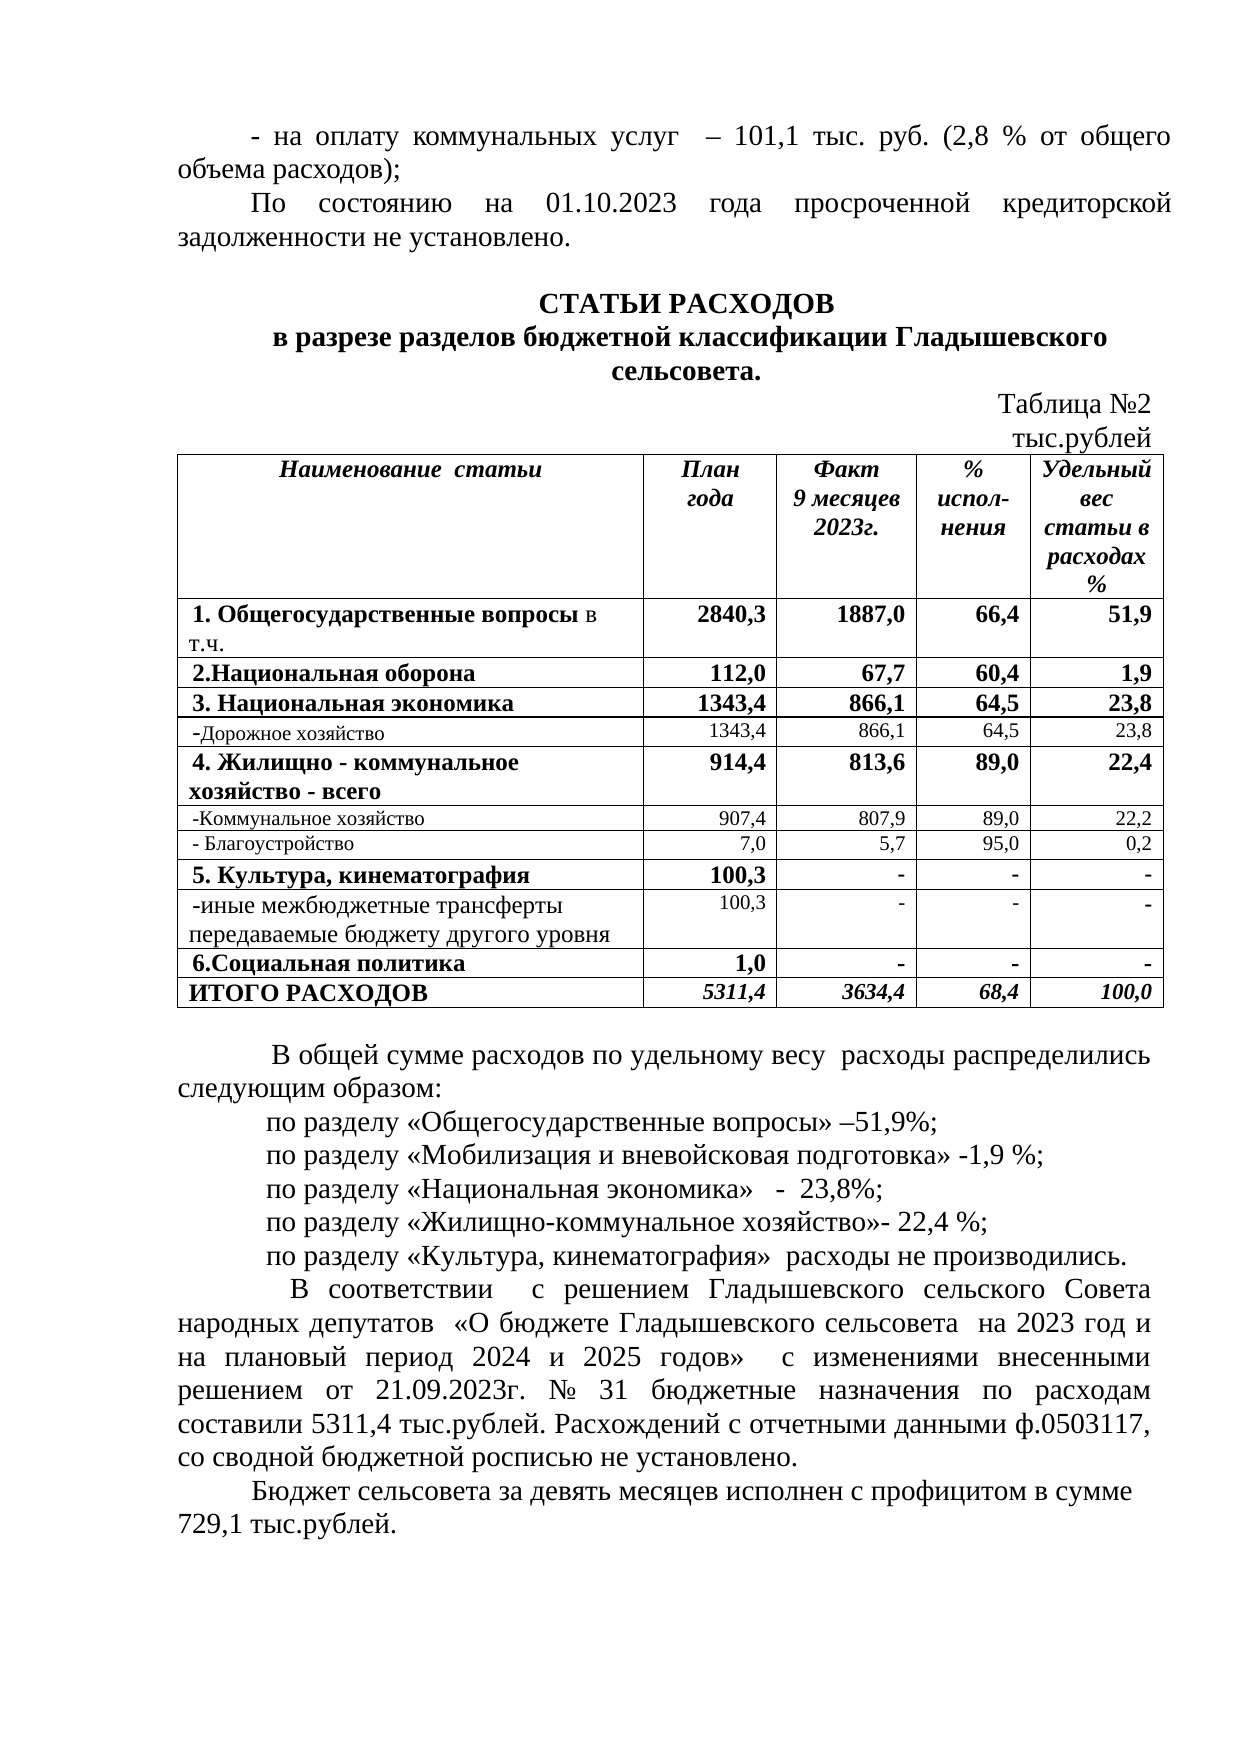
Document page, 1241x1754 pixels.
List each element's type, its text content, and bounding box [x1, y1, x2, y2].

table_header Наименование статьи [178, 455, 643, 598]
table_cell 60,4 [917, 658, 1030, 687]
table_cell 5,7 [777, 831, 916, 859]
text В соответствии с решением Гладышевского сельского Совета народных депутатов «О бюджете Гладышевского сельсовета на 2023 год и на плановый период 2024 и 2025 годов» с изменениями внесенными решением от 21.09.2023г. № 31 бюджетные назначения по расходам составили 5311,4 тыс.рублей. Расхождений с отчетными данными ф.0503117, со сводной бюджетной росписью не установлено. [177, 1272, 1152, 1473]
text 729,1 тыс.рублей. [177, 1506, 1152, 1540]
table_cell - Благоустройство [178, 831, 643, 859]
table_cell 2840,3 [644, 599, 776, 657]
table_cell 51,9 [1031, 599, 1163, 657]
text тыс.рублей [221, 420, 1152, 453]
table_cell 1. Общегосударственные вопросы в т.ч. [178, 599, 643, 657]
table_cell 6.Социальная политика [178, 949, 643, 977]
text по разделу «Жилищно-коммунальное хозяйство»- 22,4 %; [177, 1204, 1152, 1238]
table_cell - [917, 890, 1030, 947]
table_cell 64,5 [917, 688, 1030, 716]
table_cell -иные межбюджетные трансферты передаваемые бюджету другого уровня [178, 890, 643, 947]
table_cell 89,0 [917, 747, 1030, 805]
table_cell 64,5 [917, 718, 1030, 746]
table_cell 914,4 [644, 747, 776, 805]
table_cell ИТОГО РАСХОДОВ [178, 978, 643, 1007]
text - на оплату коммунальных услуг – 101,1 тыс. руб. (2,8 % от общего объема расходов); [177, 118, 1172, 185]
text по разделу «Общегосударственные вопросы» –51,9%; [177, 1104, 1152, 1137]
table_cell 67,7 [777, 658, 916, 687]
table_cell 1887,0 [777, 599, 916, 657]
table_cell 100,0 [1031, 978, 1163, 1007]
table_cell 1343,4 [644, 718, 776, 746]
table_cell 1,0 [644, 949, 776, 977]
text СТАТЬИ РАСХОДОВ [221, 286, 1152, 319]
table_cell 89,0 [917, 806, 1030, 830]
table_cell 2.Национальная оборона [178, 658, 643, 687]
text по разделу «Национальная экономика» - 23,8%; [177, 1171, 1152, 1204]
table_header Удельный вес статьи в расходах % [1031, 455, 1163, 598]
table_cell 100,3 [644, 890, 776, 947]
table_cell -Дорожное хозяйство [178, 718, 643, 746]
table_cell 112,0 [644, 658, 776, 687]
table_cell 5. Культура, кинематография [178, 860, 643, 889]
table_cell 866,1 [777, 718, 916, 746]
table_cell 813,6 [777, 747, 916, 805]
table_cell - [917, 860, 1030, 889]
text по разделу «Мобилизация и вневойсковая подготовка» -1,9 %; [177, 1137, 1152, 1171]
table_cell - [1031, 890, 1163, 947]
table_cell 5311,4 [644, 978, 776, 1007]
table_cell 3. Национальная экономика [178, 688, 643, 716]
table_cell 23,8 [1031, 688, 1163, 716]
text По состоянию на 01.10.2023 года просроченной кредиторской задолженности не установлено. [177, 185, 1172, 252]
table_cell 0,2 [1031, 831, 1163, 859]
table_cell - [917, 949, 1030, 977]
table_cell 907,4 [644, 806, 776, 830]
table_cell 866,1 [777, 688, 916, 716]
text Таблица №2 [221, 386, 1152, 420]
table_cell 68,4 [917, 978, 1030, 1007]
table_header % испол-нения [917, 455, 1030, 598]
table_cell 7,0 [644, 831, 776, 859]
table_cell 100,3 [644, 860, 776, 889]
table_cell 95,0 [917, 831, 1030, 859]
table_cell 66,4 [917, 599, 1030, 657]
text В общей сумме расходов по удельному весу расходы распределились следующим образом: [177, 1037, 1152, 1104]
table_cell - [777, 949, 916, 977]
text Бюджет сельсовета за девять месяцев исполнен с профицитом в сумме [177, 1473, 1152, 1506]
table_cell - [777, 890, 916, 947]
table_cell - [777, 860, 916, 889]
table_cell -Коммунальное хозяйство [178, 806, 643, 830]
table_cell - [1031, 949, 1163, 977]
table_header План года [644, 455, 776, 598]
text в разрезе разделов бюджетной классификации Гладышевского сельсовета. [221, 319, 1152, 386]
table_cell 1,9 [1031, 658, 1163, 687]
table_cell 807,9 [777, 806, 916, 830]
table_cell 22,4 [1031, 747, 1163, 805]
table_cell - [1031, 860, 1163, 889]
table_cell 1343,4 [644, 688, 776, 716]
table_cell 4. Жилищно - коммунальное хозяйство - всего [178, 747, 643, 805]
table_cell 3634,4 [777, 978, 916, 1007]
table_cell 22,2 [1031, 806, 1163, 830]
table_cell 23,8 [1031, 718, 1163, 746]
table_header Факт 9 месяцев 2023г. [777, 455, 916, 598]
text по разделу «Культура, кинематография» расходы не производились. [177, 1238, 1152, 1272]
